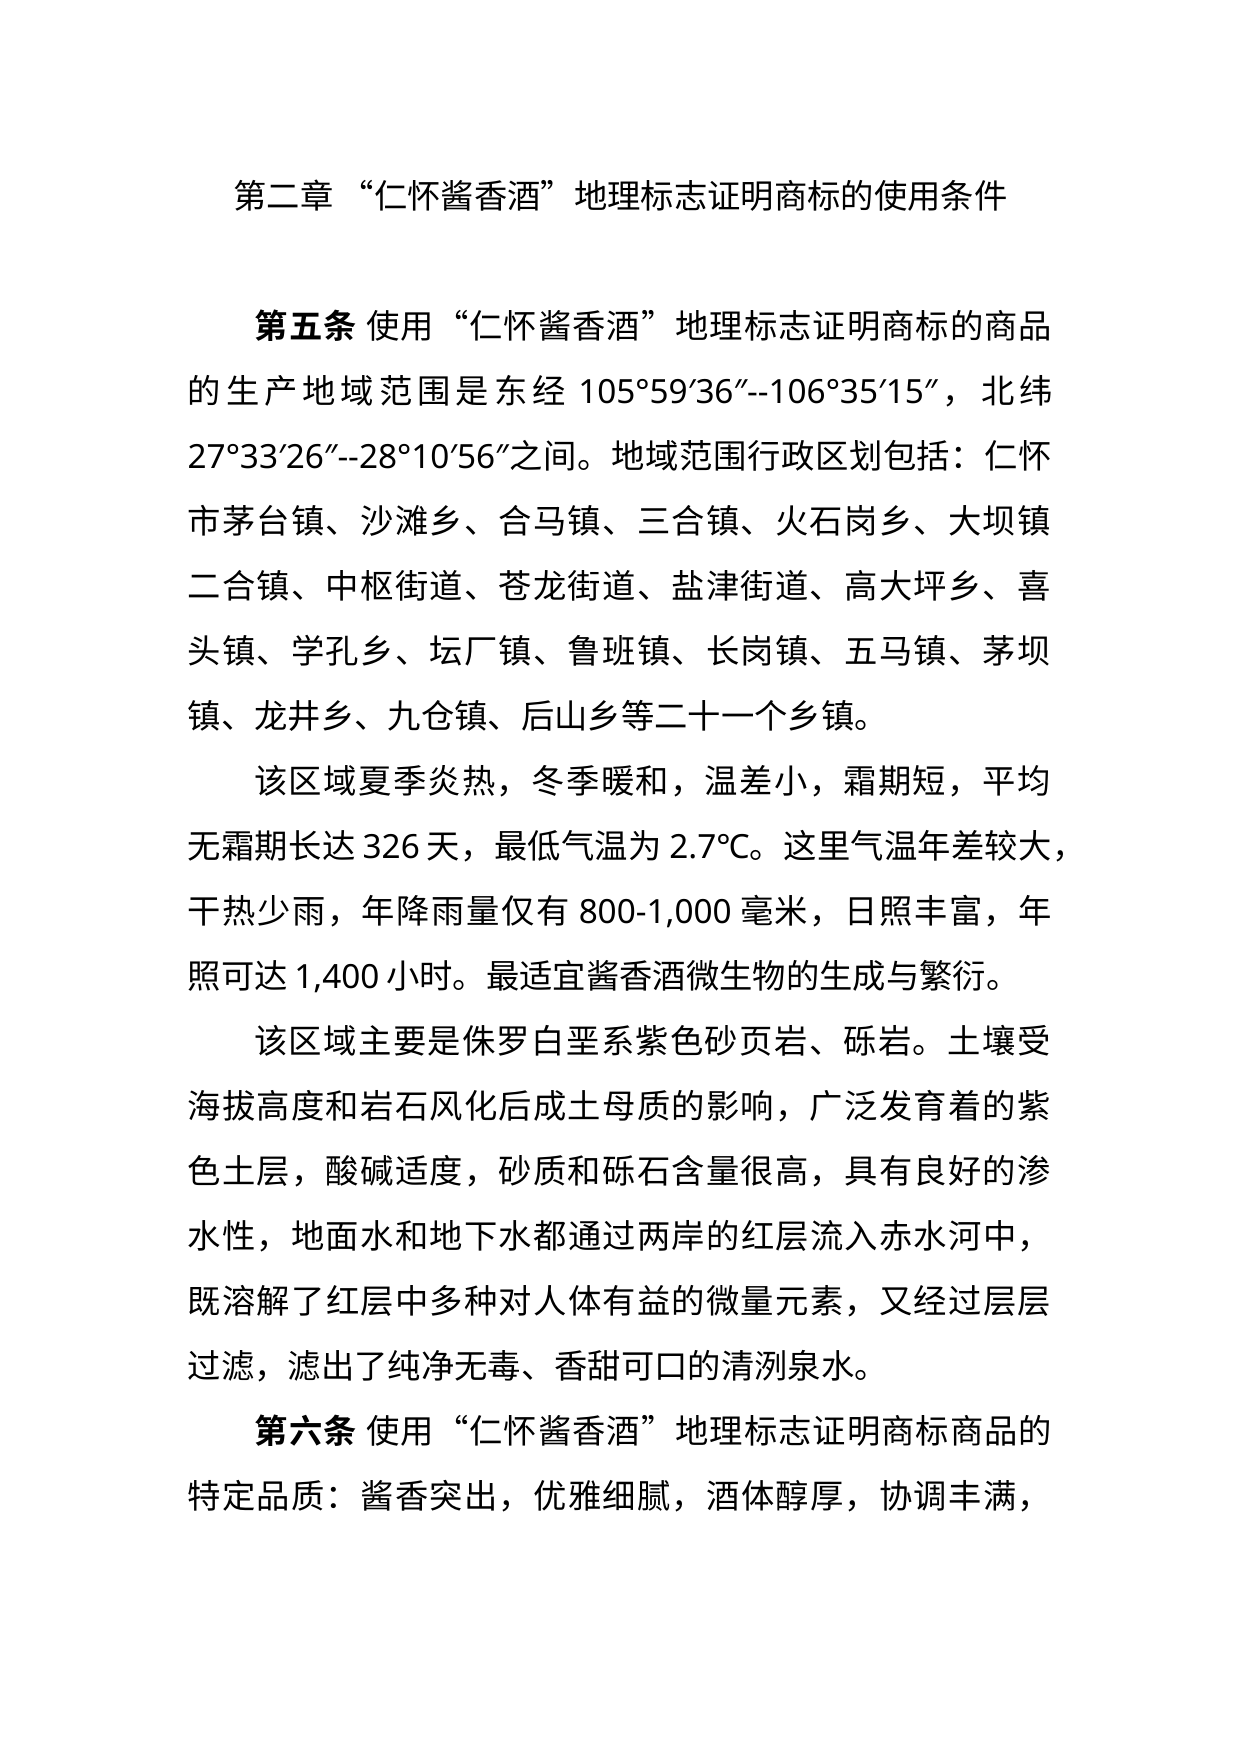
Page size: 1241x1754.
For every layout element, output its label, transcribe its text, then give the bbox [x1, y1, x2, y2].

text 第五条 使用“仁怀酱香酒”地理标志证明商标的商品的生产地域范围是东经105°59′36″--106°35′15″，北纬27°33′26″--28°10′56″之间。地域范围行政区划包括：仁怀市茅台镇、沙滩乡、合马镇、三合镇、火石岗乡、大坝镇、二合镇、中枢街道、苍龙街道、盐津街道、高大坪乡、喜头镇、学孔乡、坛厂镇、鲁班镇、长岗镇、五马镇、茅坝镇、龙井乡、九仓镇、后山乡等二十一个乡镇。 [187, 292, 1053, 747]
text 该区域主要是侏罗白垩系紫色砂页岩、砾岩。土壤受海拔高度和岩石风化后成土母质的影响，广泛发育着的紫色土层，酸碱适度，砂质和砾石含量很高，具有良好的渗水性，地面水和地下水都通过两岸的红层流入赤水河中，既溶解了红层中多种对人体有益的微量元素，又经过层层过滤，滤出了纯净无毒、香甜可口的清洌泉水。 [187, 1007, 1053, 1397]
text 第二章 “仁怀酱香酒”地理标志证明商标的使用条件 [187, 162, 1053, 227]
text 该区域夏季炎热，冬季暖和，温差小，霜期短，平均无霜期长达326天，最低气温为2.7℃。这里气温年差较大，干热少雨，年降雨量仅有800-1,000毫米，日照丰富，年照可达1,400小时。最适宜酱香酒微生物的生成与繁衍。 [187, 747, 1053, 1007]
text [187, 1397, 1053, 1527]
